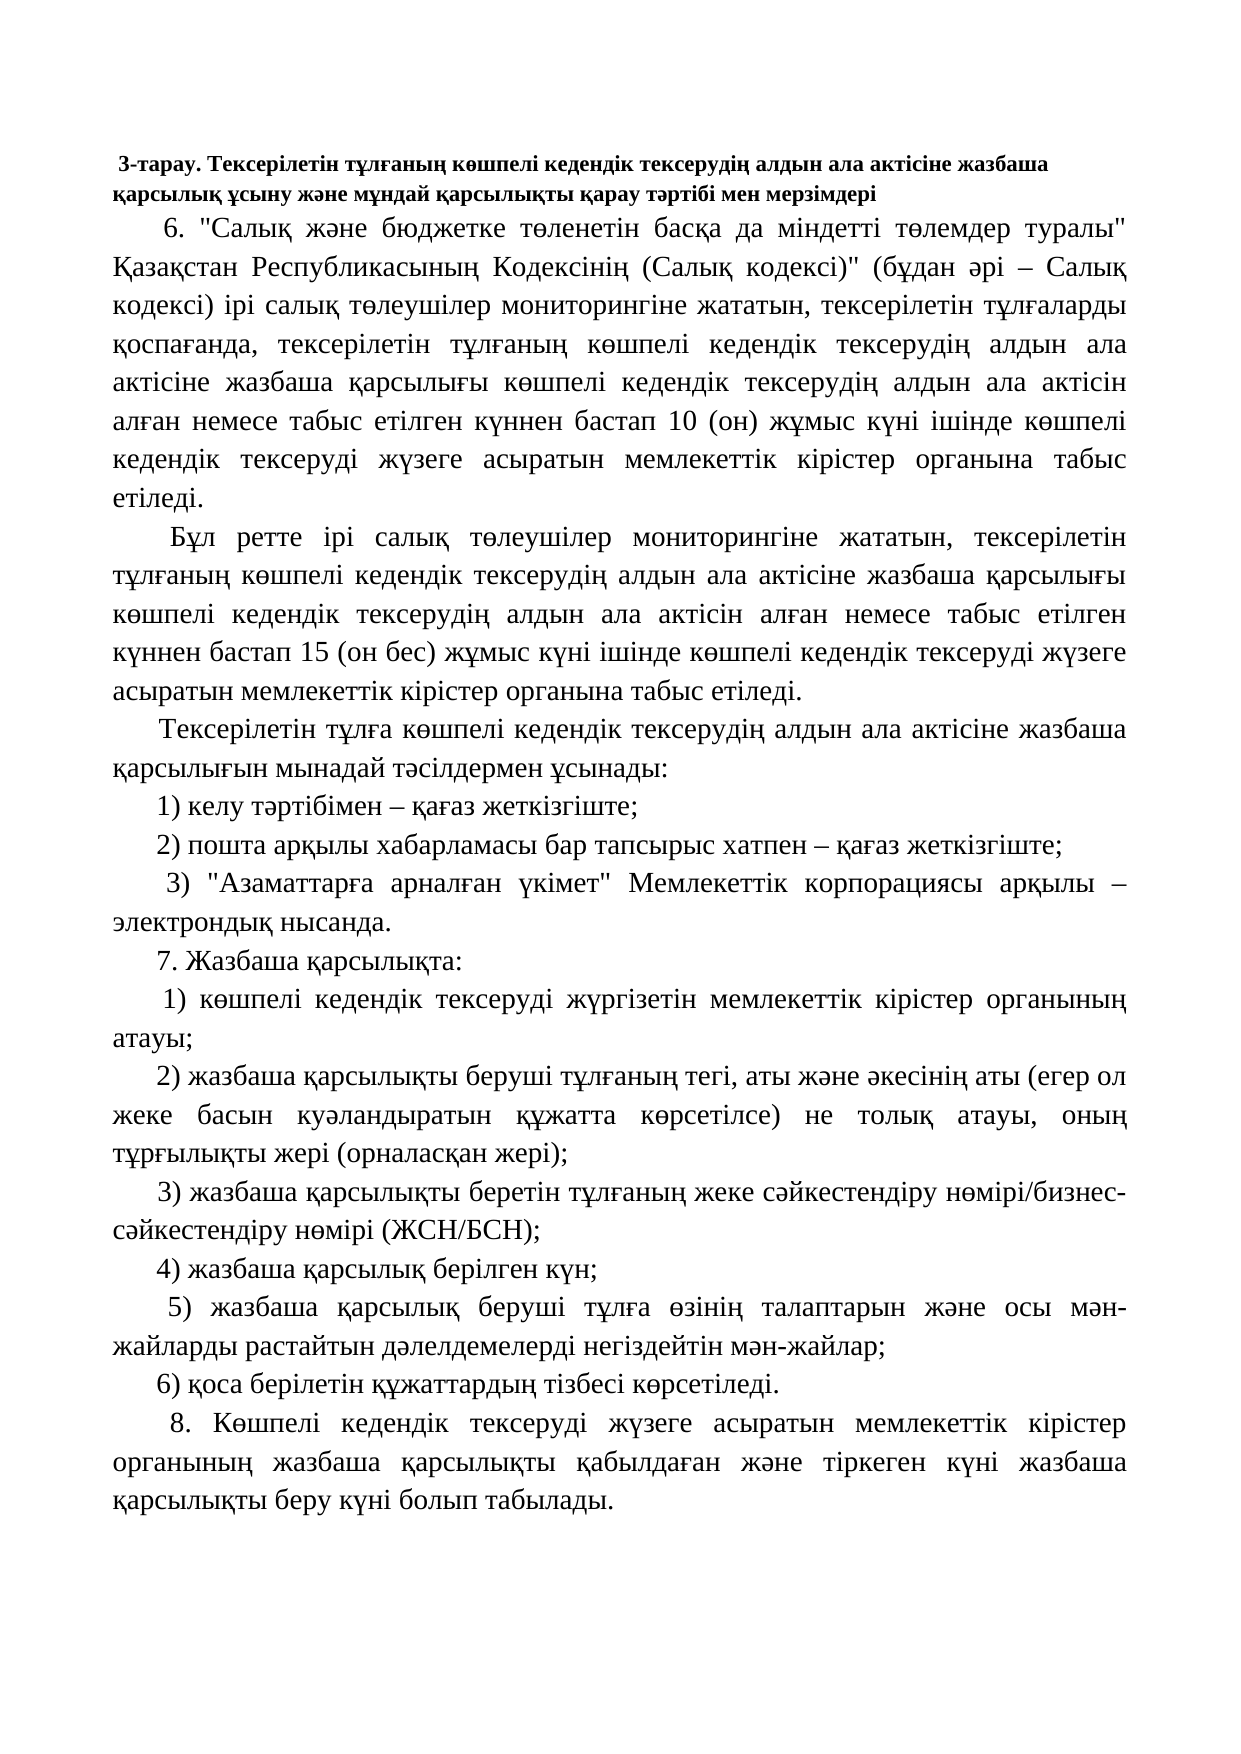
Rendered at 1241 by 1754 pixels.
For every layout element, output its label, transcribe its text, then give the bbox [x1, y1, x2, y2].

text 2) жазбаша қарсылықты беруші тұлғаның тегі, аты және әкесінің аты (егер ол жеке басын куәландыратын құжатта көрсетілсе) не толық атауы, оның тұрғылықты жері (орналасқан жері); [112, 1058, 1128, 1169]
text 3) "Азаматтарға арналған үкімет" Мемлекеттік корпорациясы арқылы – электрондық нысанда. [112, 866, 1128, 938]
text 4) жазбаша қарсылық берілген күн; [112, 1251, 1128, 1284]
text 5) жазбаша қарсылық беруші тұлға өзінің талаптарын және осы мән-жайларды растайтын дәлелдемелерді негіздейтін мән-жайлар; [112, 1289, 1128, 1362]
text 6) қоса берілетін құжаттардың тізбесі көрсетіледі. [112, 1367, 1128, 1400]
text 7. Жазбаша қарсылықта: [112, 943, 1128, 976]
text Тексерілетін тұлға көшпелі кедендік тексерудің алдын ала актісіне жазбаша қарсылығын мынадай тәсілдермен ұсынады: [112, 711, 1128, 783]
text 1) көшпелі кедендік тексеруді жүргізетін мемлекеттік кірістер органының атауы; [112, 981, 1128, 1053]
text 3-тарау. Тексерілетін тұлғаның көшпелі кедендік тексерудің алдын ала актісіне жазбаша қарсылық ұсыну және мұндай қарсылықты қарау тәртібі мен мерзімдері [112, 150, 1128, 207]
text 2) пошта арқылы хабарламасы бар тапсырыс хатпен – қағаз жеткізгіште; [112, 827, 1128, 861]
text 8. Көшпелі кедендік тексеруді жүзеге асыратын мемлекеттік кірістер органының жазбаша қарсылықты қабылдаған және тіркеген күні жазбаша қарсылықты беру күні болып табылады. [112, 1405, 1128, 1516]
text 6. "Салық және бюджетке төленетін басқа да міндетті төлемдер туралы" Қазақстан Республикасының Кодексінің (Салық кодексі)" (бұдан әрі – Салық кодексі) ірі салық төлеушілер мониторингіне жататын, тексерілетін тұлғаларды қоспағанда, тексерілетін тұлғаның көшпелі кедендік тексерудің алдын ала актісіне жазбаша қарсылығы көшпелі кедендік тексерудің алдын ала актісін алған немесе табыс етілген күннен бастап 10 (он) жұмыс күні ішінде көшпелі кедендік тексеруді жүзеге асыратын мемлекеттік кірістер органына табыс етіледі. [112, 210, 1128, 514]
text Бұл ретте ірі салық төлеушілер мониторингіне жататын, тексерілетін тұлғаның көшпелі кедендік тексерудің алдын ала актісіне жазбаша қарсылығы көшпелі кедендік тексерудің алдын ала актісін алған немесе табыс етілген күннен бастап 15 (он бес) жұмыс күні ішінде көшпелі кедендік тексеруді жүзеге асыратын мемлекеттік кірістер органына табыс етіледі. [112, 519, 1128, 706]
text 1) келу тәртібімен – қағаз жеткізгіште; [112, 788, 1128, 822]
text 3) жазбаша қарсылықты беретін тұлғаның жеке сәйкестендіру нөмірі/бизнес-сәйкестендіру нөмірі (ЖСН/БСН); [112, 1174, 1128, 1246]
